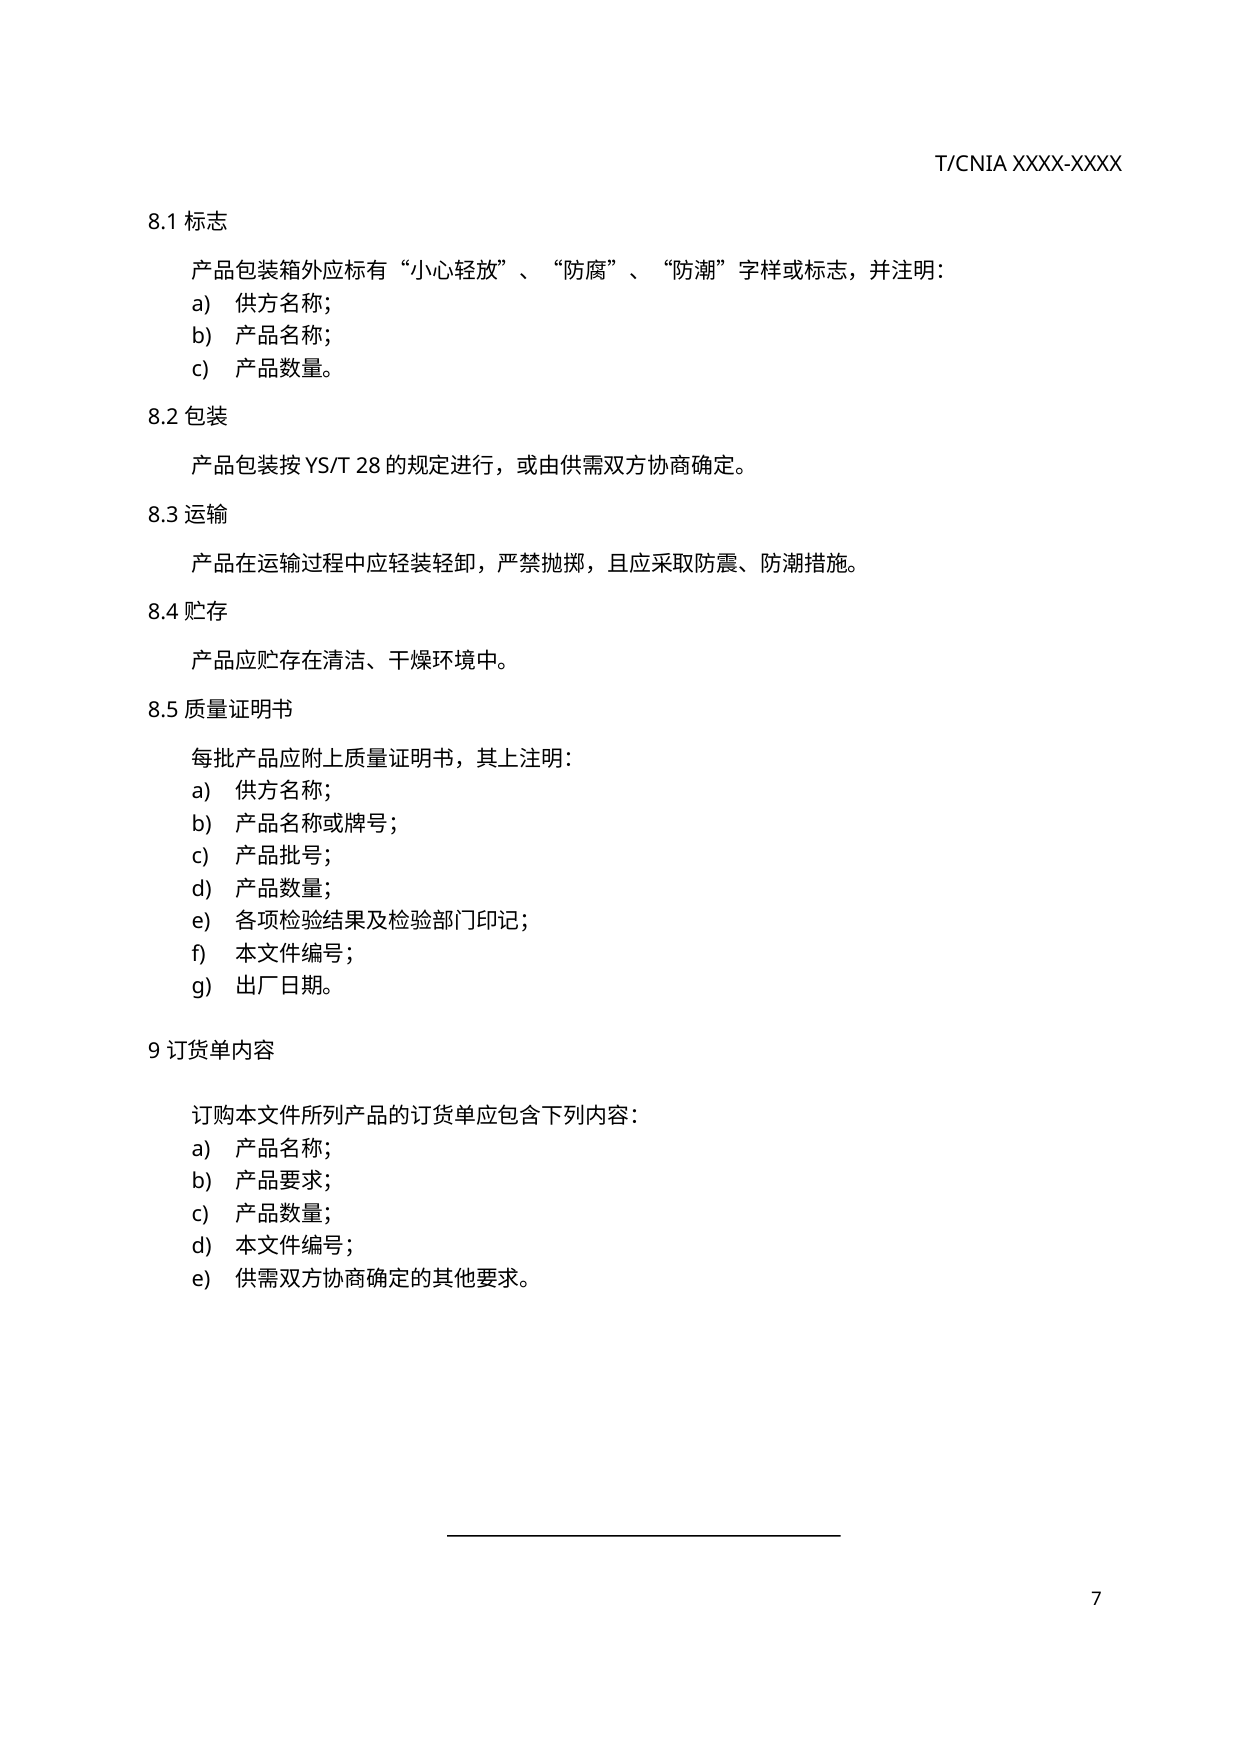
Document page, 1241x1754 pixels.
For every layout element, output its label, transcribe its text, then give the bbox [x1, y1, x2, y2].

text 产品在运输过程中应轻装轻卸，严禁抛掷，且应采取防震、防潮措施。 [148, 545, 1122, 578]
list 出厂日期。 [191, 968, 1122, 1000]
list 产品名称； [191, 318, 1122, 350]
list 本文件编号； [191, 1228, 1122, 1260]
text 产品包装箱外应标有“小心轻放”、“防腐”、“防潮”字样或标志，并注明： [148, 253, 1122, 285]
text 产品包装按YS/T 28的规定进行，或由供需双方协商确定。 [148, 448, 1122, 480]
list 供方名称； [191, 773, 1122, 805]
list 产品数量； [191, 870, 1122, 903]
list 各项检验结果及检验部门印记； [191, 903, 1122, 935]
list 8.4 贮存 [148, 594, 1122, 626]
list 供需双方协商确定的其他要求。 [191, 1260, 1122, 1293]
list 产品名称； [191, 1130, 1122, 1163]
list 供方名称； [191, 285, 1122, 318]
list 8.2 包装 [148, 399, 1122, 431]
list 产品名称或牌号； [191, 805, 1122, 838]
list 8.1 标志 [148, 204, 1122, 236]
list 产品批号； [191, 838, 1122, 870]
text 产品应贮存在清洁、干燥环境中。 [148, 643, 1122, 675]
list 本文件编号； [191, 935, 1122, 968]
list 产品要求； [191, 1163, 1122, 1195]
text 每批产品应附上质量证明书，其上注明： [148, 740, 1122, 773]
text 9 订货单内容 [148, 1033, 1122, 1065]
text 订购本文件所列产品的订货单应包含下列内容： [148, 1098, 1122, 1130]
list 8.5 质量证明书 [148, 691, 1122, 724]
list 8.3 运输 [148, 496, 1122, 529]
list 产品数量； [191, 1195, 1122, 1228]
list 产品数量。 [191, 350, 1122, 383]
